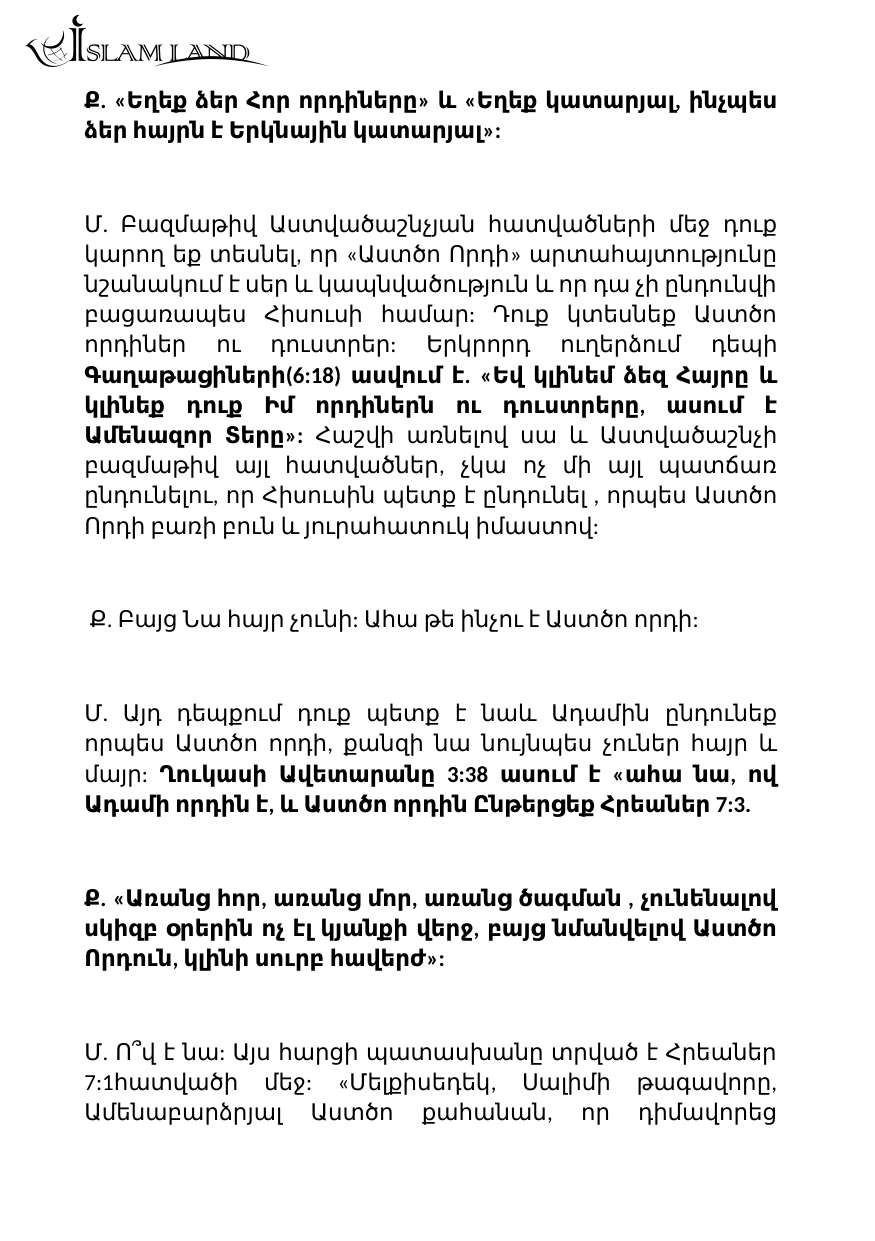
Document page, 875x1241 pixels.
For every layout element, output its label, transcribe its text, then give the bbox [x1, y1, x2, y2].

picture [25, 15, 269, 67]
text Ք. «Եղեք ձեր Հոր որդիները» և «Եղեք կատարյալ, ինչպես ձեր հայրն է Երկնային կատարյալ»: [84, 86, 777, 144]
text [84, 1038, 777, 1126]
text Մ. Բազմաթիվ Աստվածաշնչյան հատվածների մեջ դուք կարող եք տեսնել, որ «Աստծո Որդի» արտահայտությունը նշանակում է սեր և կապնվածություն և որ դա չի ընդունվի բացառապես Հիսուսի համար: Դուք կտեսնեք Աստծո որդիներ ու դուստրեր: Երկրորդ ուղերձում դեպի Գաղաթացիների(6:18) ասվում է. «Եվ կլինեմ ձեզ Հայրը և կլինեք դուք Իմ որդիներն ու դուստրերը, ասում է Ամենազոր Տերը»: Հաշվի առնելով սա և Աստվածաշնչի բազմաթիվ այլ հատվածներ, չկա ոչ մի այլ պատճառ ընդունելու, որ Հիսուսին պետք է ընդունել , որպես Աստծո Որդի բառի բուն և յուրահատուկ իմաստով: [84, 210, 777, 540]
text Ք. «Առանց հոր, առանց մոր, առանց ծագման , չունենալով սկիզբ օրերին ոչ էլ կյանքի վերջ, բայց նմանվելով Աստծո Որդուն, կլինի սուրբ հավերժ»: [84, 884, 777, 972]
text Ք. Բայց Նա հայր չունի: Ահա թե ինչու է Աստծո որդի: [84, 606, 777, 634]
text Մ. Այդ դեպքում դուք պետք է նաև Ադամին ընդունեք որպես Աստծո որդի, քանզի նա նույնպես չուներ հայր և մայր: Ղուկասի Ավետարանը 3:38 ասում է «ահա նա, ով Ադամի որդին է, և Աստծո որդին Ընթերցեք Հրեաներ 7:3. [84, 699, 777, 818]
